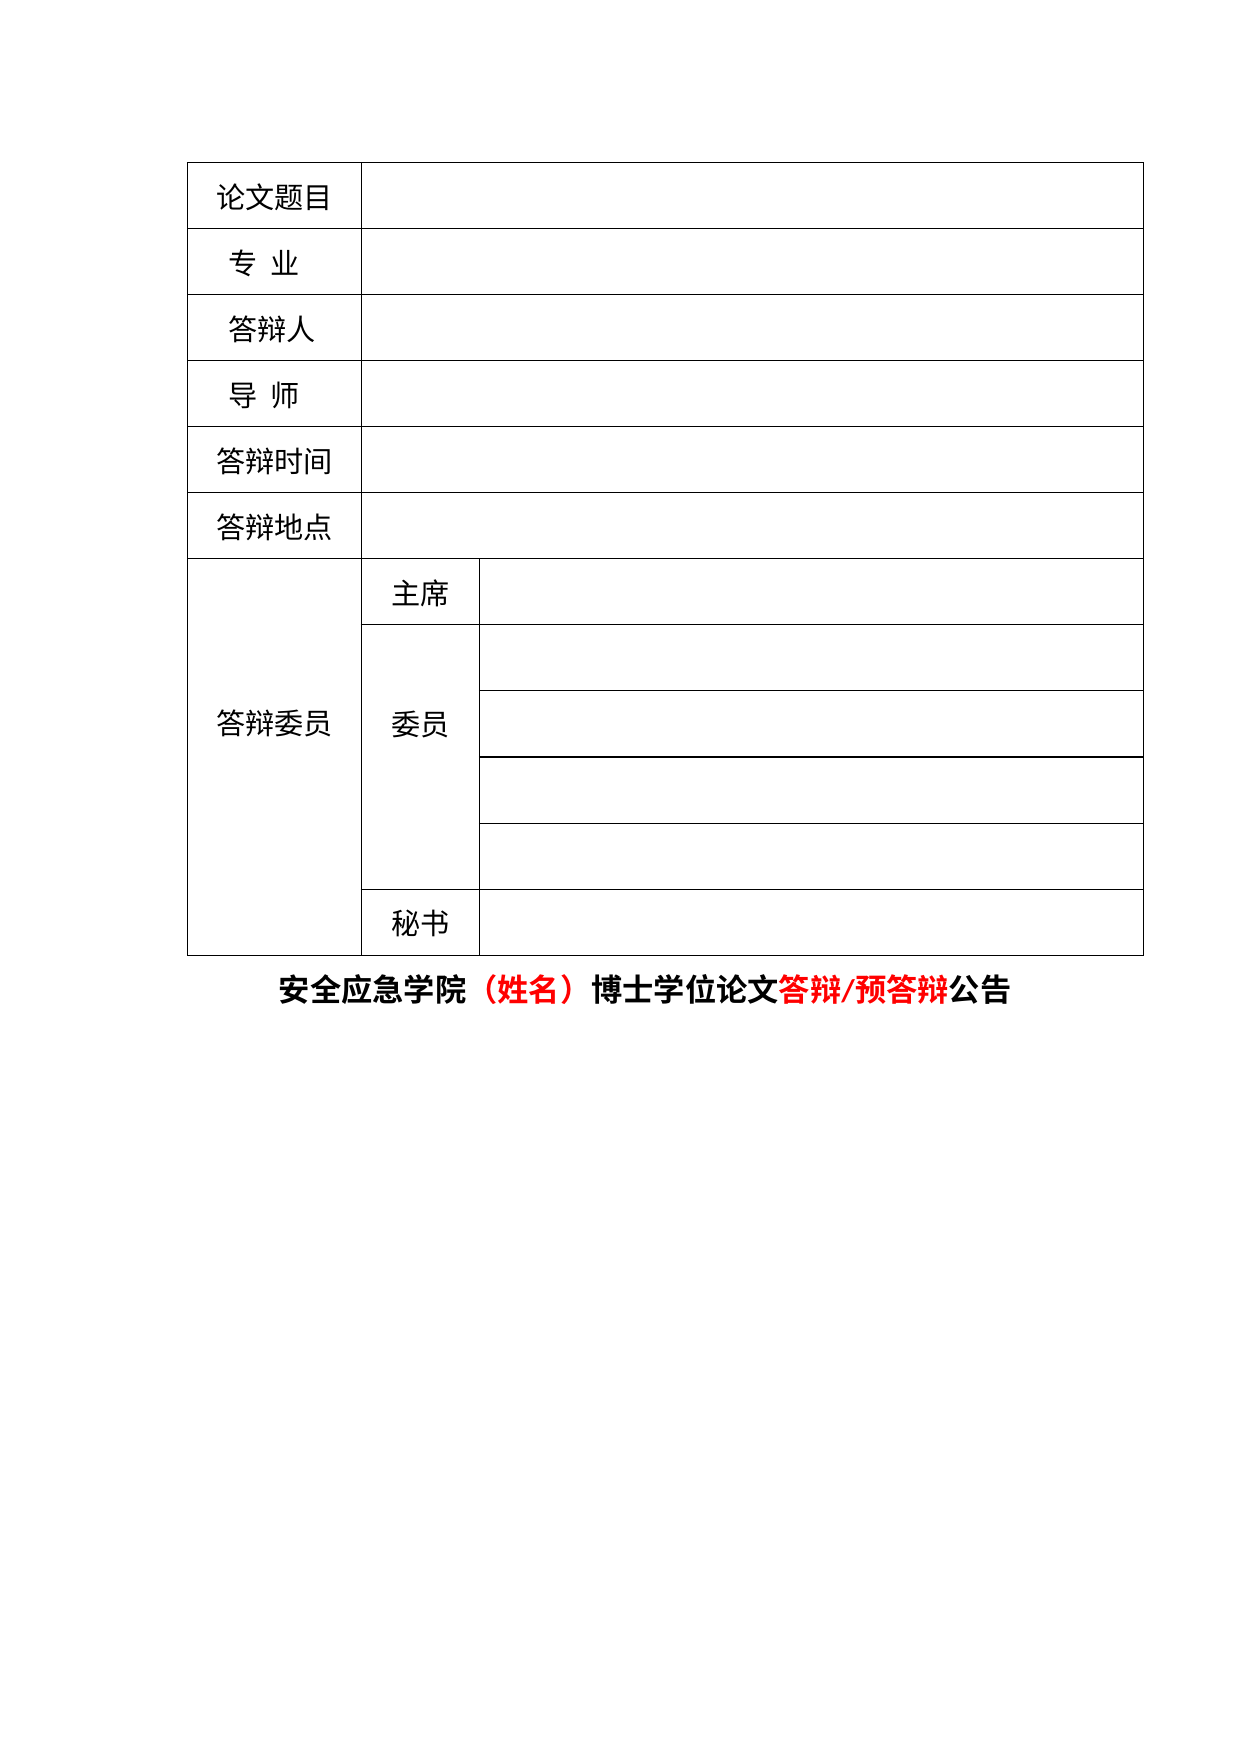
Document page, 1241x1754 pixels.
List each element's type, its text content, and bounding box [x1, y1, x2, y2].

table_cell [362, 229, 1143, 294]
text 安全应急学院（姓名）博士学位论文答辩/预答辩公告 [187, 956, 1053, 1021]
table_header 论文题目 [188, 163, 361, 228]
table_cell [362, 295, 1143, 360]
table_cell 答辩人 [188, 295, 361, 360]
table_cell [480, 758, 1143, 822]
table_cell [480, 890, 1143, 954]
table_cell 委员 [362, 625, 479, 888]
table_cell [480, 625, 1143, 690]
table_cell [480, 824, 1143, 888]
table_cell 答辩时间 [188, 427, 361, 492]
table_cell [480, 559, 1143, 624]
table_cell [362, 361, 1143, 426]
table_cell [480, 691, 1143, 756]
table_cell 主席 [362, 559, 479, 624]
table_cell 导 师 [188, 361, 361, 426]
table_cell 秘书 [362, 890, 479, 954]
table_header [362, 163, 1143, 228]
table_cell [362, 493, 1143, 558]
table_cell 答辩委员 [188, 559, 361, 954]
table_cell [362, 427, 1143, 492]
table_cell 答辩地点 [188, 493, 361, 558]
table_cell 专 业 [188, 229, 361, 294]
